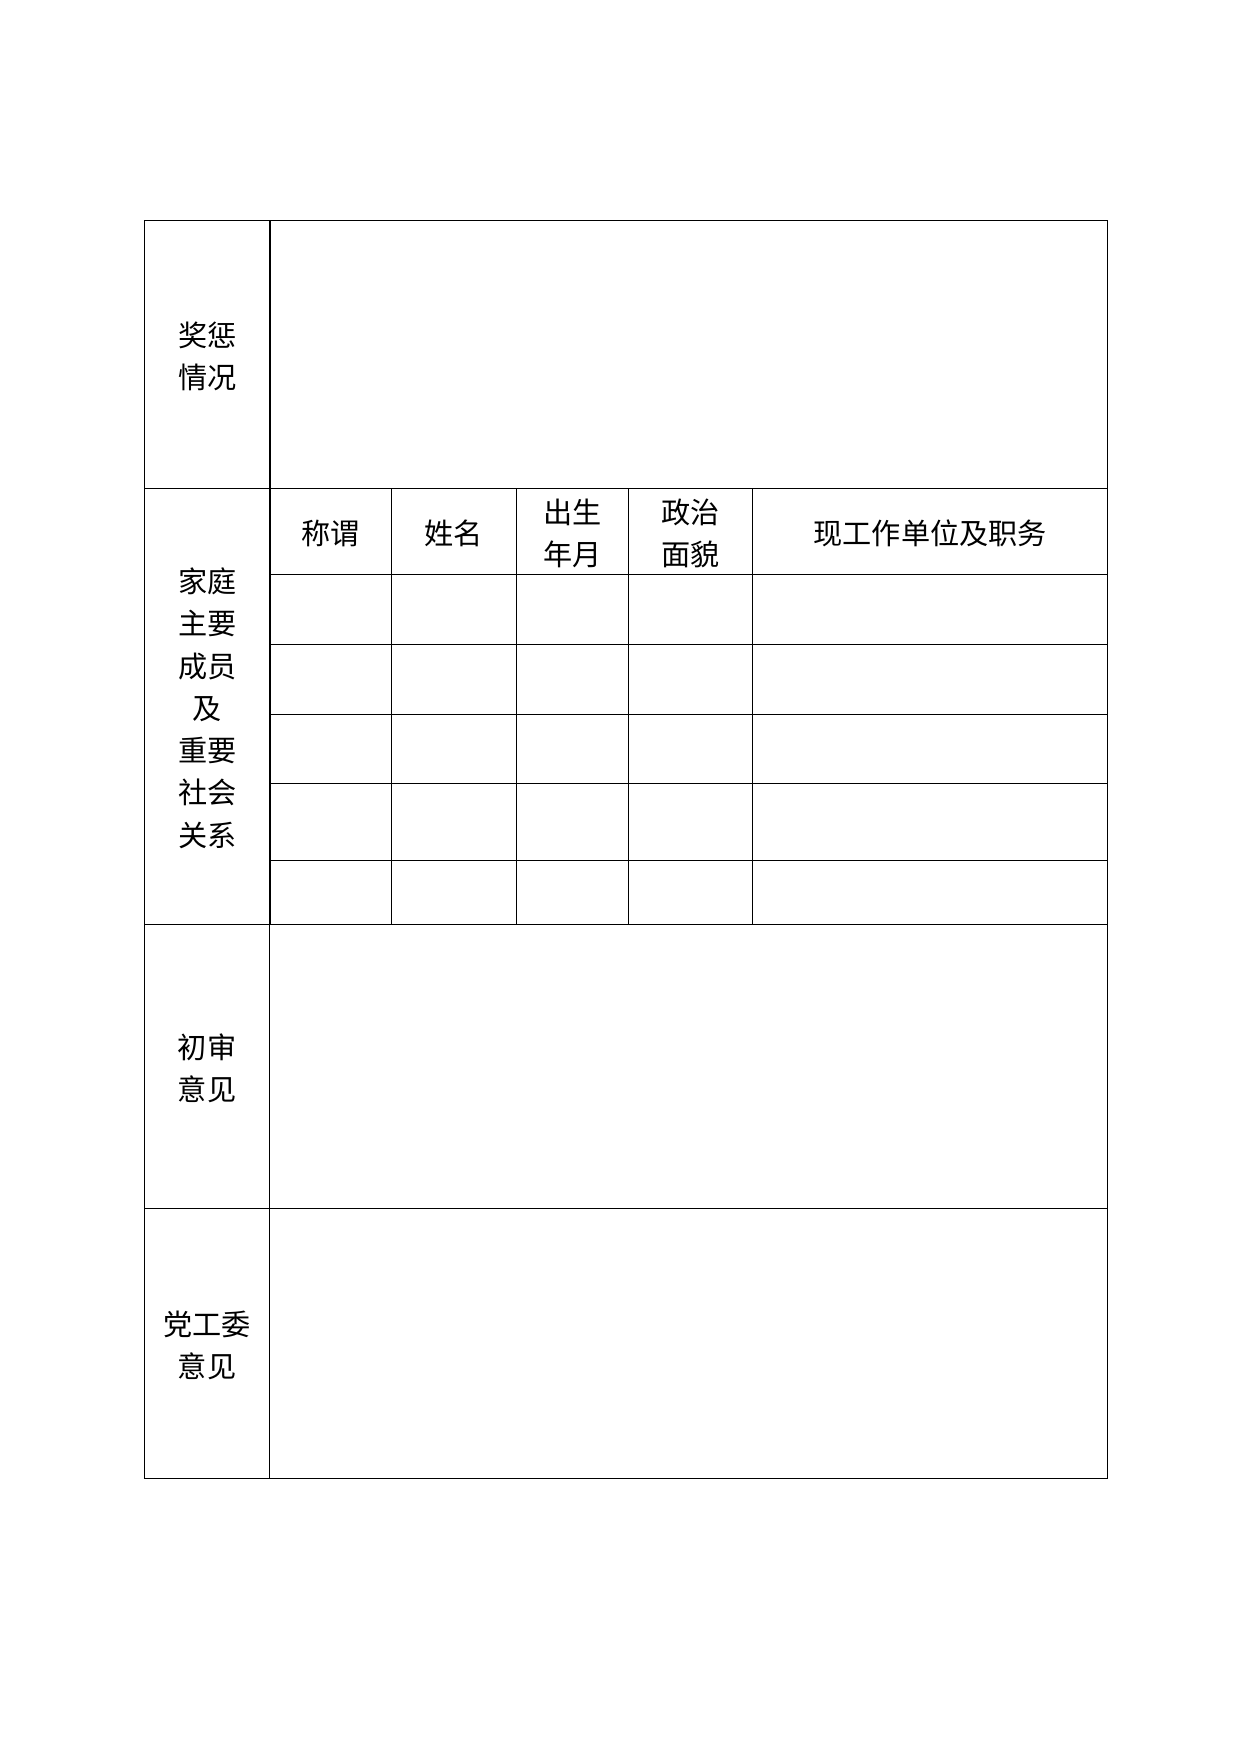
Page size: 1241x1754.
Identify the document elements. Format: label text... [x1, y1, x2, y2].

table_cell [271, 715, 391, 783]
table_cell 奖惩 情况 [145, 221, 269, 488]
table_cell [629, 784, 752, 860]
table_cell 出生 年月 [517, 489, 628, 574]
table_cell [753, 645, 1107, 714]
table_cell 政治 面貌 [629, 489, 752, 574]
table_cell [517, 861, 628, 924]
table_cell 家庭 主要 成员 及 重要 社会 关系 [145, 489, 269, 924]
table_cell [517, 784, 628, 860]
table_cell [517, 645, 628, 714]
table_cell [392, 645, 516, 714]
table_cell [629, 575, 752, 644]
table_cell [629, 645, 752, 714]
table_cell [517, 715, 628, 783]
table_cell [392, 715, 516, 783]
table_cell [392, 575, 516, 644]
table_cell [392, 784, 516, 860]
table_cell [270, 1209, 1107, 1478]
table_cell [271, 784, 391, 860]
table_cell [392, 861, 516, 924]
table_cell 初审 意见 [145, 925, 269, 1208]
table_cell [271, 221, 1107, 488]
table_cell 姓名 [392, 489, 516, 574]
table_cell 现工作单位及职务 [753, 489, 1107, 574]
table_cell 党工委意见 [145, 1209, 269, 1478]
table_cell 称谓 [271, 489, 391, 574]
table_cell [629, 715, 752, 783]
table_cell [753, 861, 1107, 924]
table_cell [271, 645, 391, 714]
table_cell [271, 861, 391, 924]
table_cell [753, 715, 1107, 783]
table_cell [629, 861, 752, 924]
table_cell [517, 575, 628, 644]
table_cell [753, 575, 1107, 644]
table_cell [271, 575, 391, 644]
table_cell [270, 925, 1107, 1208]
table_cell [753, 784, 1107, 860]
